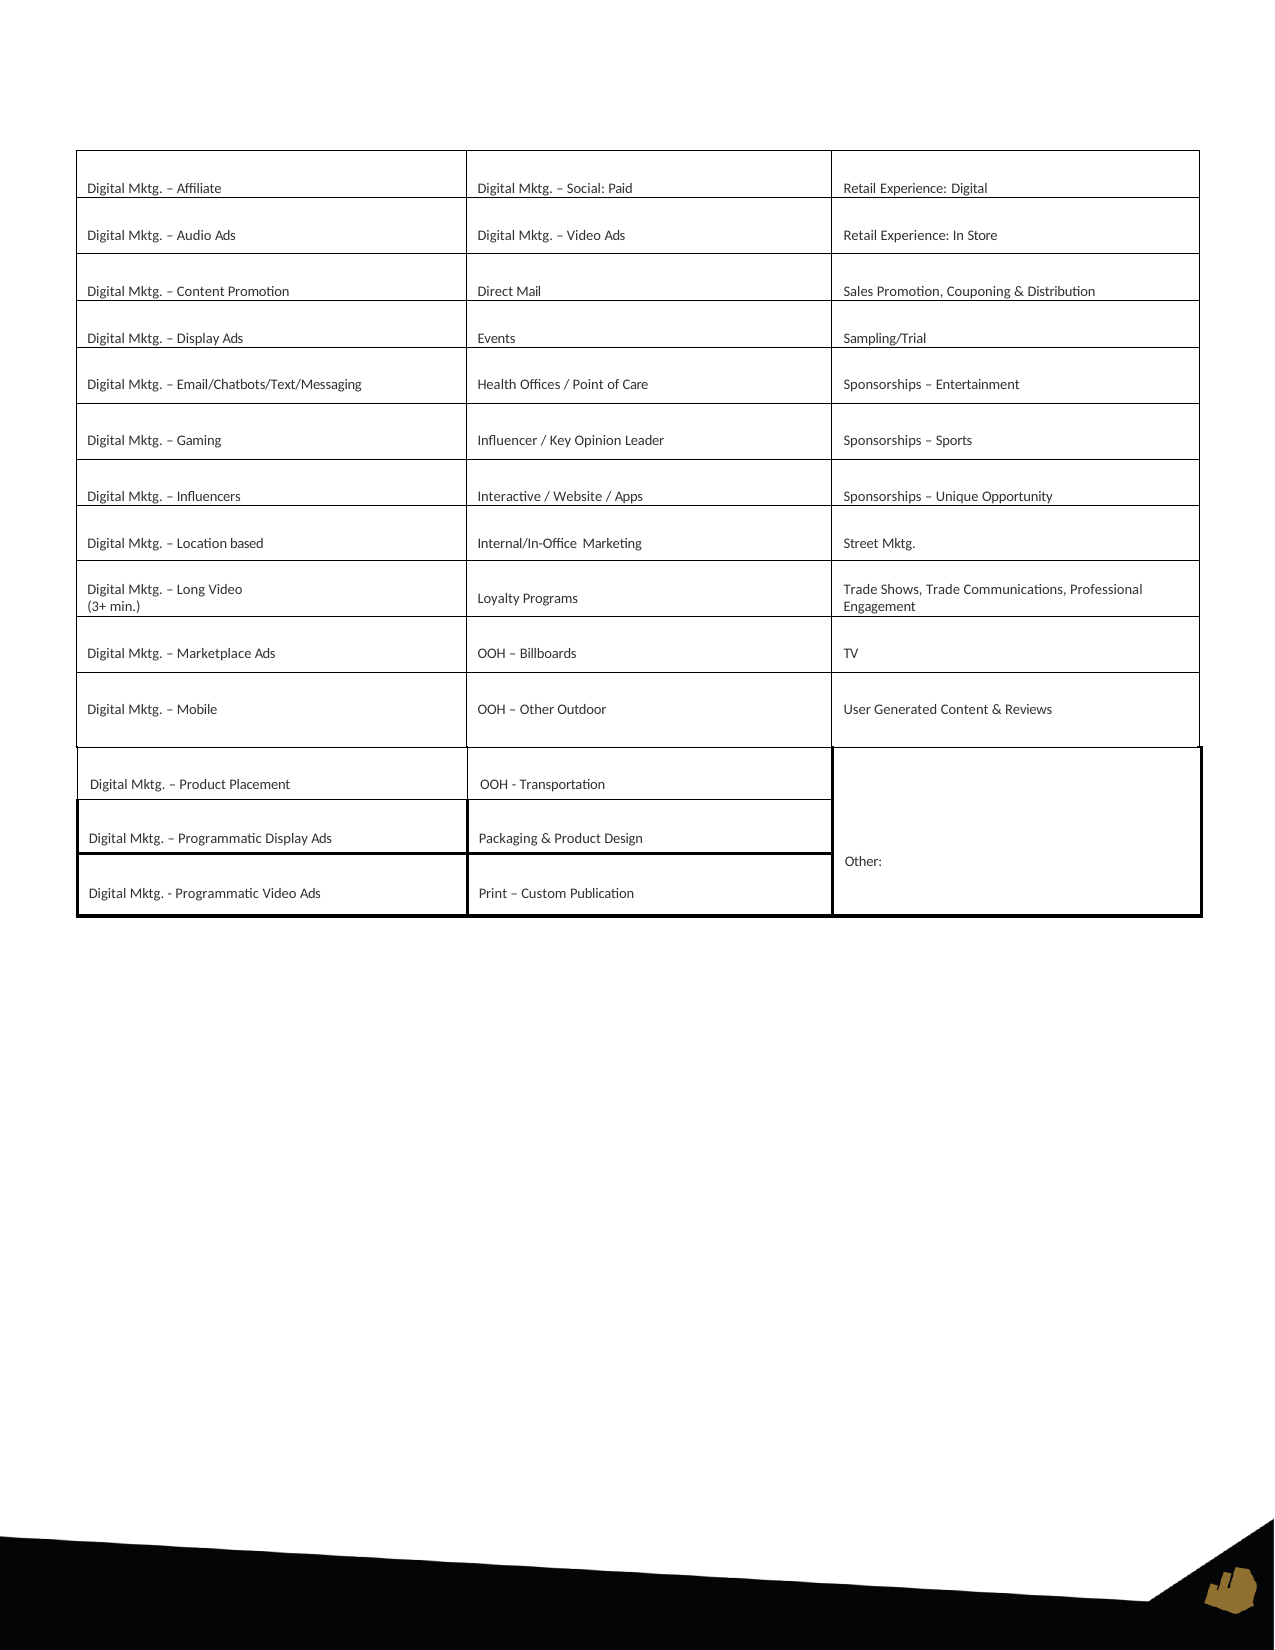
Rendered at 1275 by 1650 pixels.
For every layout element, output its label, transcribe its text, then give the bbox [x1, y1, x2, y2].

table_cell OOH – Billboards [467, 617, 831, 671]
table_cell Digital Mktg. – Email/Chatbots/Text/Messaging [77, 348, 466, 403]
table_cell Retail Experience: In Store [832, 198, 1199, 253]
table_cell Packaging & Product Design [469, 800, 831, 852]
table_cell OOH – Other Outdoor [467, 673, 831, 746]
table_cell Trade Shows, Trade Communications, Professional Engagement [832, 561, 1199, 616]
table_cell Internal/In-Office Marketing [467, 506, 831, 560]
table_cell Sales Promotion, Couponing & Distribution [832, 254, 1199, 300]
table_cell TV [832, 617, 1199, 671]
table_cell Sponsorships – Sports [832, 404, 1199, 459]
table_cell OOH - Transportation [468, 748, 831, 799]
table_cell Retail Experience: Digital [832, 151, 1199, 197]
table_cell Influencer / Key Opinion Leader [467, 404, 831, 459]
table_cell Digital Mktg. – Audio Ads [77, 198, 466, 253]
table_cell Digital Mktg. – Influencers [77, 460, 466, 505]
table_cell Digital Mktg. – Long Video (3+ min.) [77, 561, 466, 616]
table_cell User Generated Content & Reviews [832, 673, 1199, 746]
table_cell Digital Mktg. – Location based [77, 506, 466, 560]
table_cell Other: [834, 748, 1200, 914]
table_cell Digital Mktg. – Programmatic Display Ads [79, 800, 466, 852]
table_cell Sponsorships – Entertainment [832, 348, 1199, 403]
table_cell Sampling/Trial [832, 301, 1199, 347]
table_cell Events [467, 301, 831, 347]
table_cell Digital Mktg. – Display Ads [77, 301, 466, 347]
table_cell Digital Mktg. – Content Promotion [77, 254, 466, 300]
table_cell Digital Mktg. – Affiliate [77, 151, 466, 197]
table_cell Direct Mail [467, 254, 831, 300]
table_cell Loyalty Programs [467, 561, 831, 616]
table_cell Interactive / Website / Apps [467, 460, 831, 505]
table_cell Digital Mktg. – Product Placement [78, 748, 467, 799]
table_cell Print – Custom Publication [469, 855, 831, 914]
picture [0, 1518, 1274, 1650]
table_cell Street Mktg. [832, 506, 1199, 560]
table_cell Digital Mktg. – Gaming [77, 404, 466, 459]
table_cell Health Offices / Point of Care [467, 348, 831, 403]
table_cell Digital Mktg. – Social: Paid [467, 151, 831, 197]
table_cell Digital Mktg. – Video Ads [467, 198, 831, 253]
table_cell Sponsorships – Unique Opportunity [832, 460, 1199, 505]
table_cell Digital Mktg. – Marketplace Ads [77, 617, 466, 671]
table_cell Digital Mktg. - Programmatic Video Ads [79, 855, 466, 914]
table_cell Digital Mktg. – Mobile [77, 673, 466, 746]
